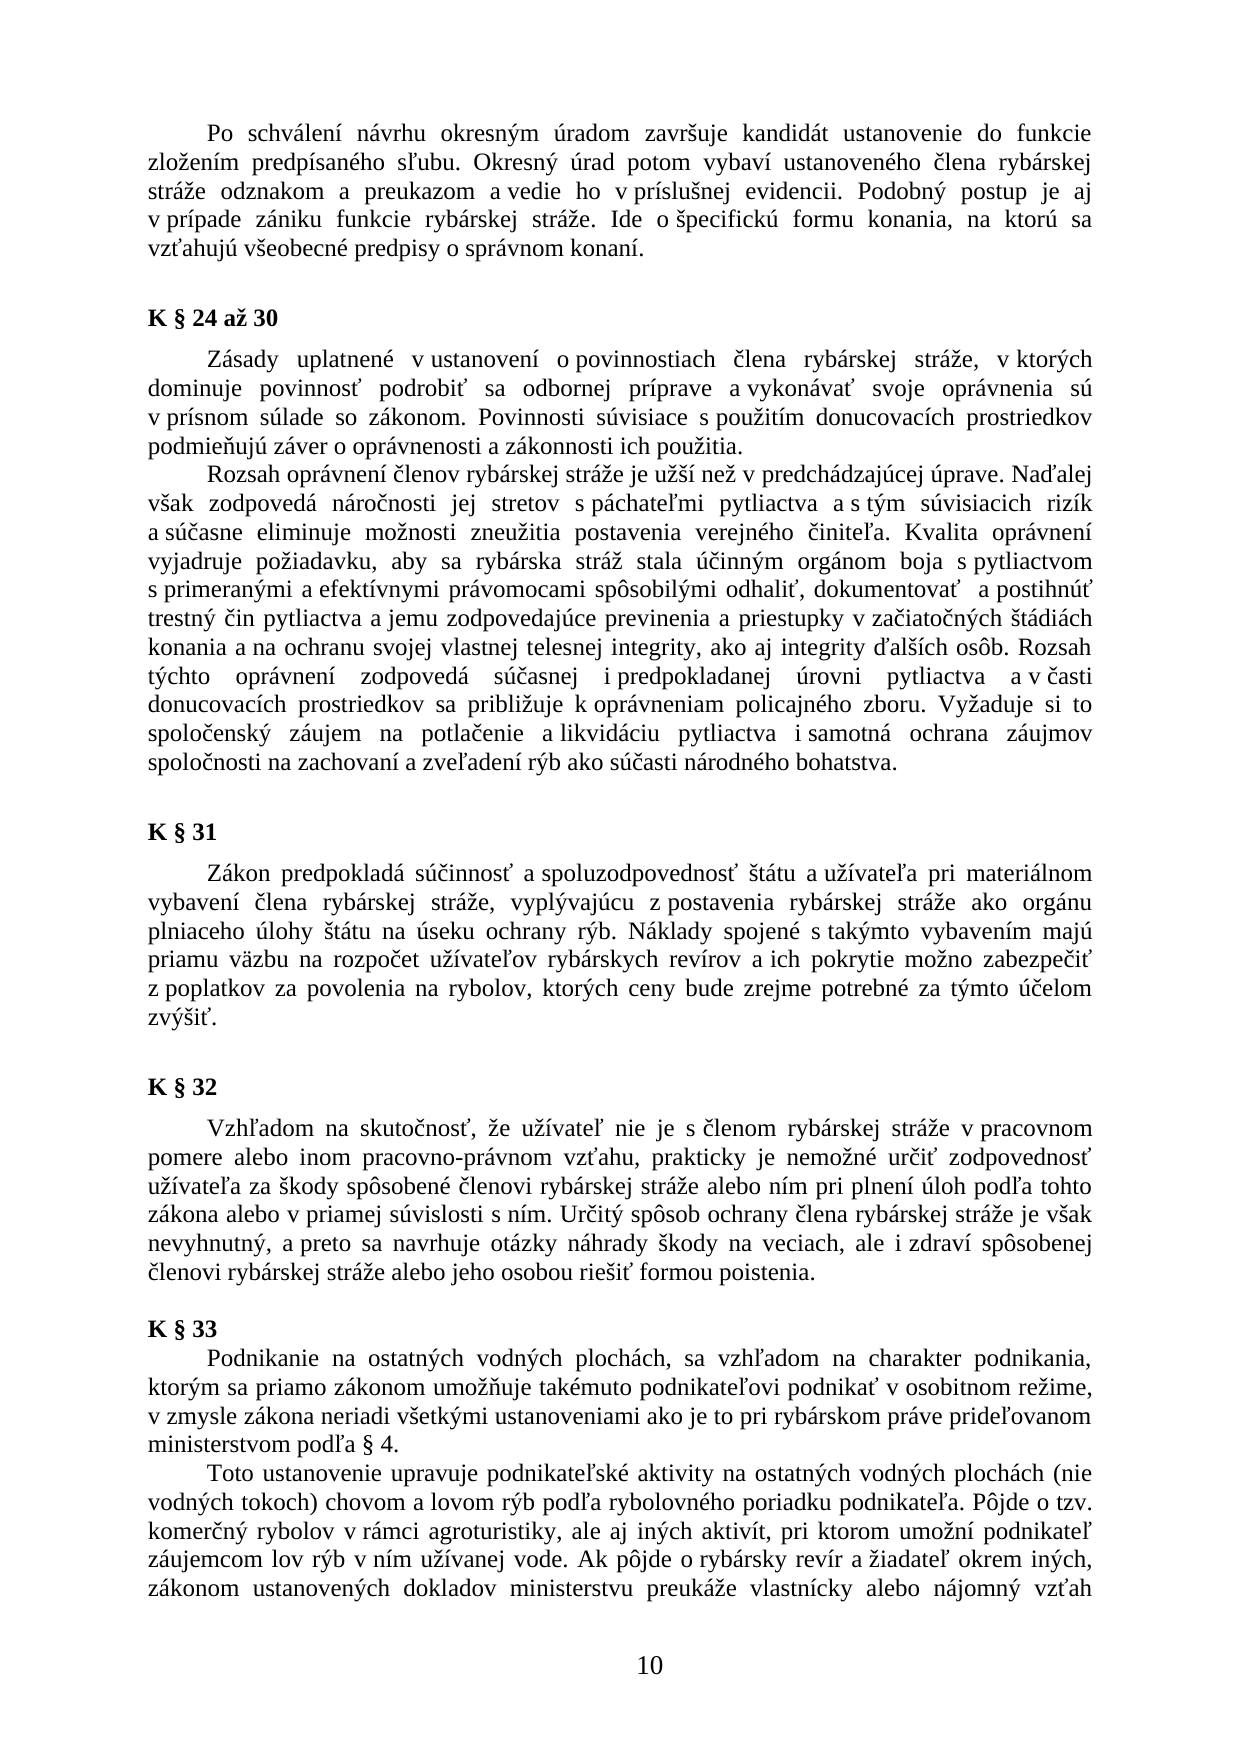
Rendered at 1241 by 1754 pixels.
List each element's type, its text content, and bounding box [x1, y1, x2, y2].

subtitle K § 33 [148, 1314, 1093, 1343]
text Podnikanie na ostatných vodných plochách, sa vzhľadom na charakter podnikania, ktorým sa priamo zákonom umožňuje takémuto podnikateľovi podnikať v osobitnom režime, v zmysle zákona neriadi všetkými ustanoveniami ako je to pri rybárskom práve prideľovanom ministerstvom podľa § 4. [148, 1343, 1093, 1458]
text K § 24 až 30 [148, 303, 1093, 332]
text Vzhľadom na skutočnosť, že užívateľ nie je s členom rybárskej stráže v pracovnom pomere alebo inom pracovno-právnom vzťahu, prakticky je nemožné určiť zodpovednosť užívateľa za škody spôsobené členovi rybárskej stráže alebo ním pri plnení úloh podľa tohto zákona alebo v priamej súvislosti s ním. Určitý spôsob ochrany člena rybárskej stráže je však nevyhnutný, a preto sa navrhuje otázky náhrady škody na veciach, ale i zdraví spôsobenej členovi rybárskej stráže alebo jeho osobou riešiť formou poistenia. [148, 1113, 1093, 1286]
text Zásady uplatnené v ustanovení o povinnostiach člena rybárskej stráže, v ktorých dominuje povinnosť podrobiť sa odbornej príprave a vykonávať svoje oprávnenia sú v prísnom súlade so zákonom. Povinnosti súvisiace s použitím donucovacích prostriedkov podmieňujú záver o oprávnenosti a zákonnosti ich použitia. [148, 344, 1093, 459]
text Po schválení návrhu okresným úradom završuje kandidát ustanovenie do funkcie zložením predpísaného sľubu. Okresný úrad potom vybaví ustanoveného člena rybárskej stráže odznakom a preukazom a vedie ho v príslušnej evidencii. Podobný postup je aj v prípade zániku funkcie rybárskej stráže. Ide o špecifickú formu konania, na ktorú sa vzťahujú všeobecné predpisy o správnom konaní. [148, 118, 1093, 262]
text K § 32 [148, 1072, 1093, 1101]
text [148, 1458, 1093, 1602]
text Zákon predpokladá súčinnosť a spoluzodpovednosť štátu a užívateľa pri materiálnom vybavení člena rybárskej stráže, vyplývajúcu z postavenia rybárskej stráže ako orgánu plniaceho úlohy štátu na úseku ochrany rýb. Náklady spojené s takýmto vybavením majú priamu väzbu na rozpočet užívateľov rybárskych revírov a ich pokrytie možno zabezpečiť z poplatkov za povolenia na rybolov, ktorých ceny bude zrejme potrebné za týmto účelom zvýšiť. [148, 858, 1093, 1031]
text Rozsah oprávnení členov rybárskej stráže je užší než v predchádzajúcej úprave. Naďalej však zodpovedá náročnosti jej stretov s páchateľmi pytliactva a s tým súvisiacich rizík a súčasne eliminuje možnosti zneužitia postavenia verejného činiteľa. Kvalita oprávnení vyjadruje požiadavku, aby sa rybárska stráž stala účinným orgánom boja s pytliactvom s primeranými a efektívnymi právomocami spôsobilými odhaliť, dokumentovať a postihnúť trestný čin pytliactva a jemu zodpovedajúce previnenia a priestupky v začiatočných štádiách konania a na ochranu svojej vlastnej telesnej integrity, ako aj integrity ďalších osôb. Rozsah týchto oprávnení zodpovedá súčasnej i predpokladanej úrovni pytliactva a v časti donucovacích prostriedkov sa približuje k oprávneniam policajného zboru. Vyžaduje si to spoločenský záujem na potlačenie a likvidáciu pytliactva i samotná ochrana záujmov spoločnosti na zachovaní a zveľadení rýb ako súčasti národného bohatstva. [148, 459, 1093, 776]
text K § 31 [148, 817, 1093, 846]
